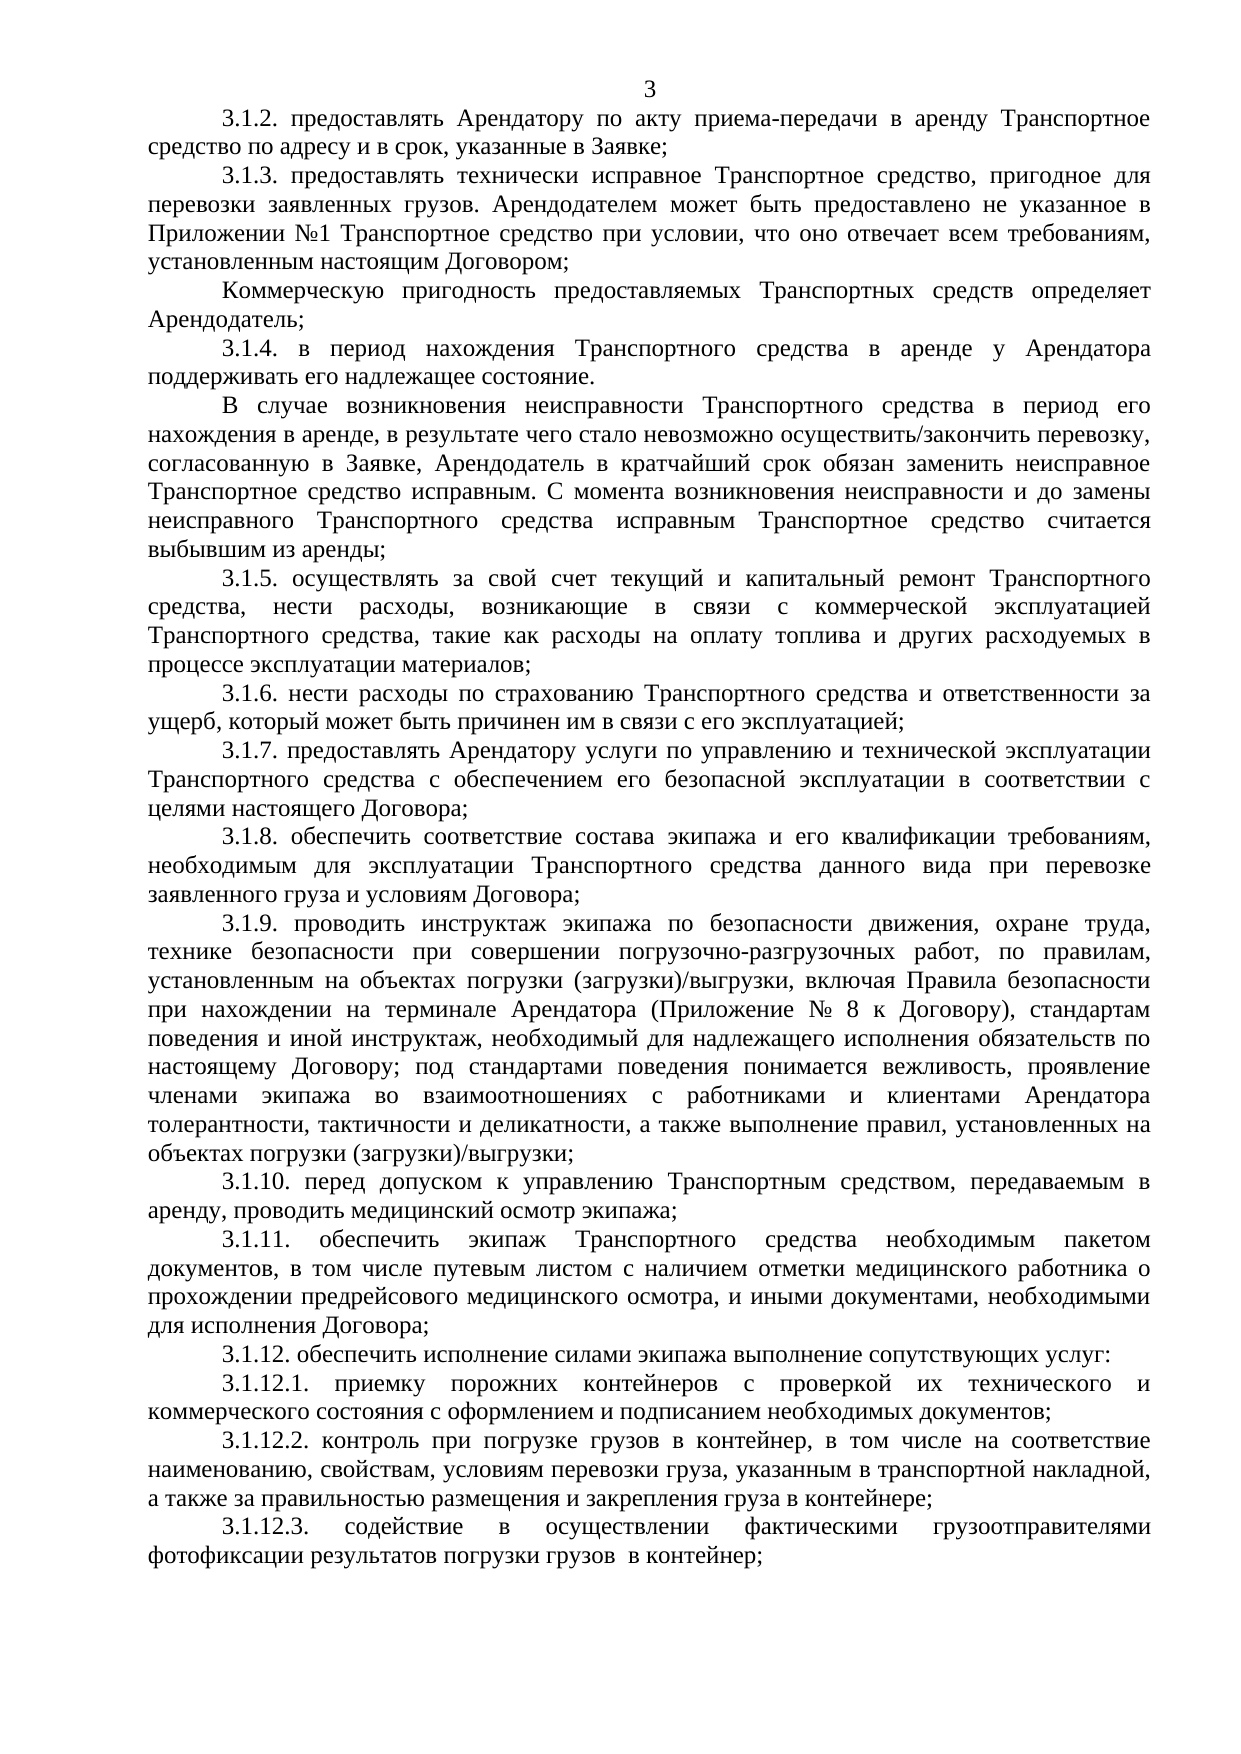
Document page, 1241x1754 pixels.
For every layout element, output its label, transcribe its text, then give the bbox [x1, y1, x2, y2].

text 3.1.6. нести расходы по страхованию Транспортного средства и ответственности за ущерб, который может быть причинен им в связи с его эксплуатацией; [148, 678, 1152, 735]
text 3.1.9. проводить инструктаж экипажа по безопасности движения, охране труда, технике безопасности при совершении погрузочно-разгрузочных работ, по правилам, установленным на объектах погрузки (загрузки)/выгрузки, включая Правила безопасности при нахождении на терминале Арендатора (Приложение № 8 к Договору), стандартам поведения и иной инструктаж, необходимый для надлежащего исполнения обязательств по настоящему Договору; под стандартами поведения понимается вежливость, проявление членами экипажа во взаимоотношениях с работниками и клиентами Арендатора толерантности, тактичности и деликатности, а также выполнение правил, установленных на объектах погрузки (загрузки)/выгрузки; [148, 908, 1152, 1166]
text 3.1.11. обеспечить экипаж Транспортного средства необходимым пакетом документов, в том числе путевым листом с наличием отметки медицинского работника о прохождении предрейсового медицинского осмотра, и иными документами, необходимыми для исполнения Договора; [148, 1224, 1152, 1339]
text 3.1.12. обеспечить исполнение силами экипажа выполнение сопутствующих услуг: [148, 1339, 1152, 1368]
text 3.1.12.2. контроль при погрузке грузов в контейнер, в том числе на соответствие наименованию, свойствам, условиям перевозки груза, указанным в транспортной накладной, а также за правильностью размещения и закрепления груза в контейнере; [148, 1425, 1152, 1511]
text В случае возникновения неисправности Транспортного средства в период его нахождения в аренде, в результате чего стало невозможно осуществить/закончить перевозку, согласованную в Заявке, Арендодатель в кратчайший срок обязан заменить неисправное Транспортное средство исправным. С момента возникновения неисправности и до замены неисправного Транспортного средства исправным Транспортное средство считается выбывшим из аренды; [148, 390, 1152, 563]
text 3.1.3. предоставлять технически исправное Транспортное средство, пригодное для перевозки заявленных грузов. Арендодателем может быть предоставлено не указанное в Приложении №1 Транспортное средство при условии, что оно отвечает всем требованиям, установленным настоящим Договором; [148, 160, 1152, 275]
text 3.1.2. предоставлять Арендатору по акту приема-передачи в аренду Транспортное средство по адресу и в срок, указанные в Заявке; [148, 103, 1152, 160]
text 3.1.5. осуществлять за свой счет текущий и капитальный ремонт Транспортного средства, нести расходы, возникающие в связи с коммерческой эксплуатацией Транспортного средства, такие как расходы на оплату топлива и других расходуемых в процессе эксплуатации материалов; [148, 563, 1152, 678]
text 3.1.12.3. содействие в осуществлении фактическими грузоотправителями фотофиксации результатов погрузки грузов в контейнер; [148, 1511, 1152, 1569]
text Коммерческую пригодность предоставляемых Транспортных средств определяет Арендодатель; [148, 275, 1152, 333]
text 3.1.10. перед допуском к управлению Транспортным средством, передаваемым в аренду, проводить медицинский осмотр экипажа; [148, 1166, 1152, 1224]
text 3.1.7. предоставлять Арендатору услуги по управлению и технической эксплуатации Транспортного средства с обеспечением его безопасной эксплуатации в соответствии с целями настоящего Договора; [148, 735, 1152, 821]
text 3.1.8. обеспечить соответствие состава экипажа и его квалификации требованиям, необходимым для эксплуатации Транспортного средства данного вида при перевозке заявленного груза и условиям Договора; [148, 821, 1152, 908]
text 3.1.12.1. приемку порожних контейнеров с проверкой их технического и коммерческого состояния с оформлением и подписанием необходимых документов; [148, 1368, 1152, 1425]
text 3.1.4. в период нахождения Транспортного средства в аренде у Арендатора поддерживать его надлежащее состояние. [148, 333, 1152, 390]
